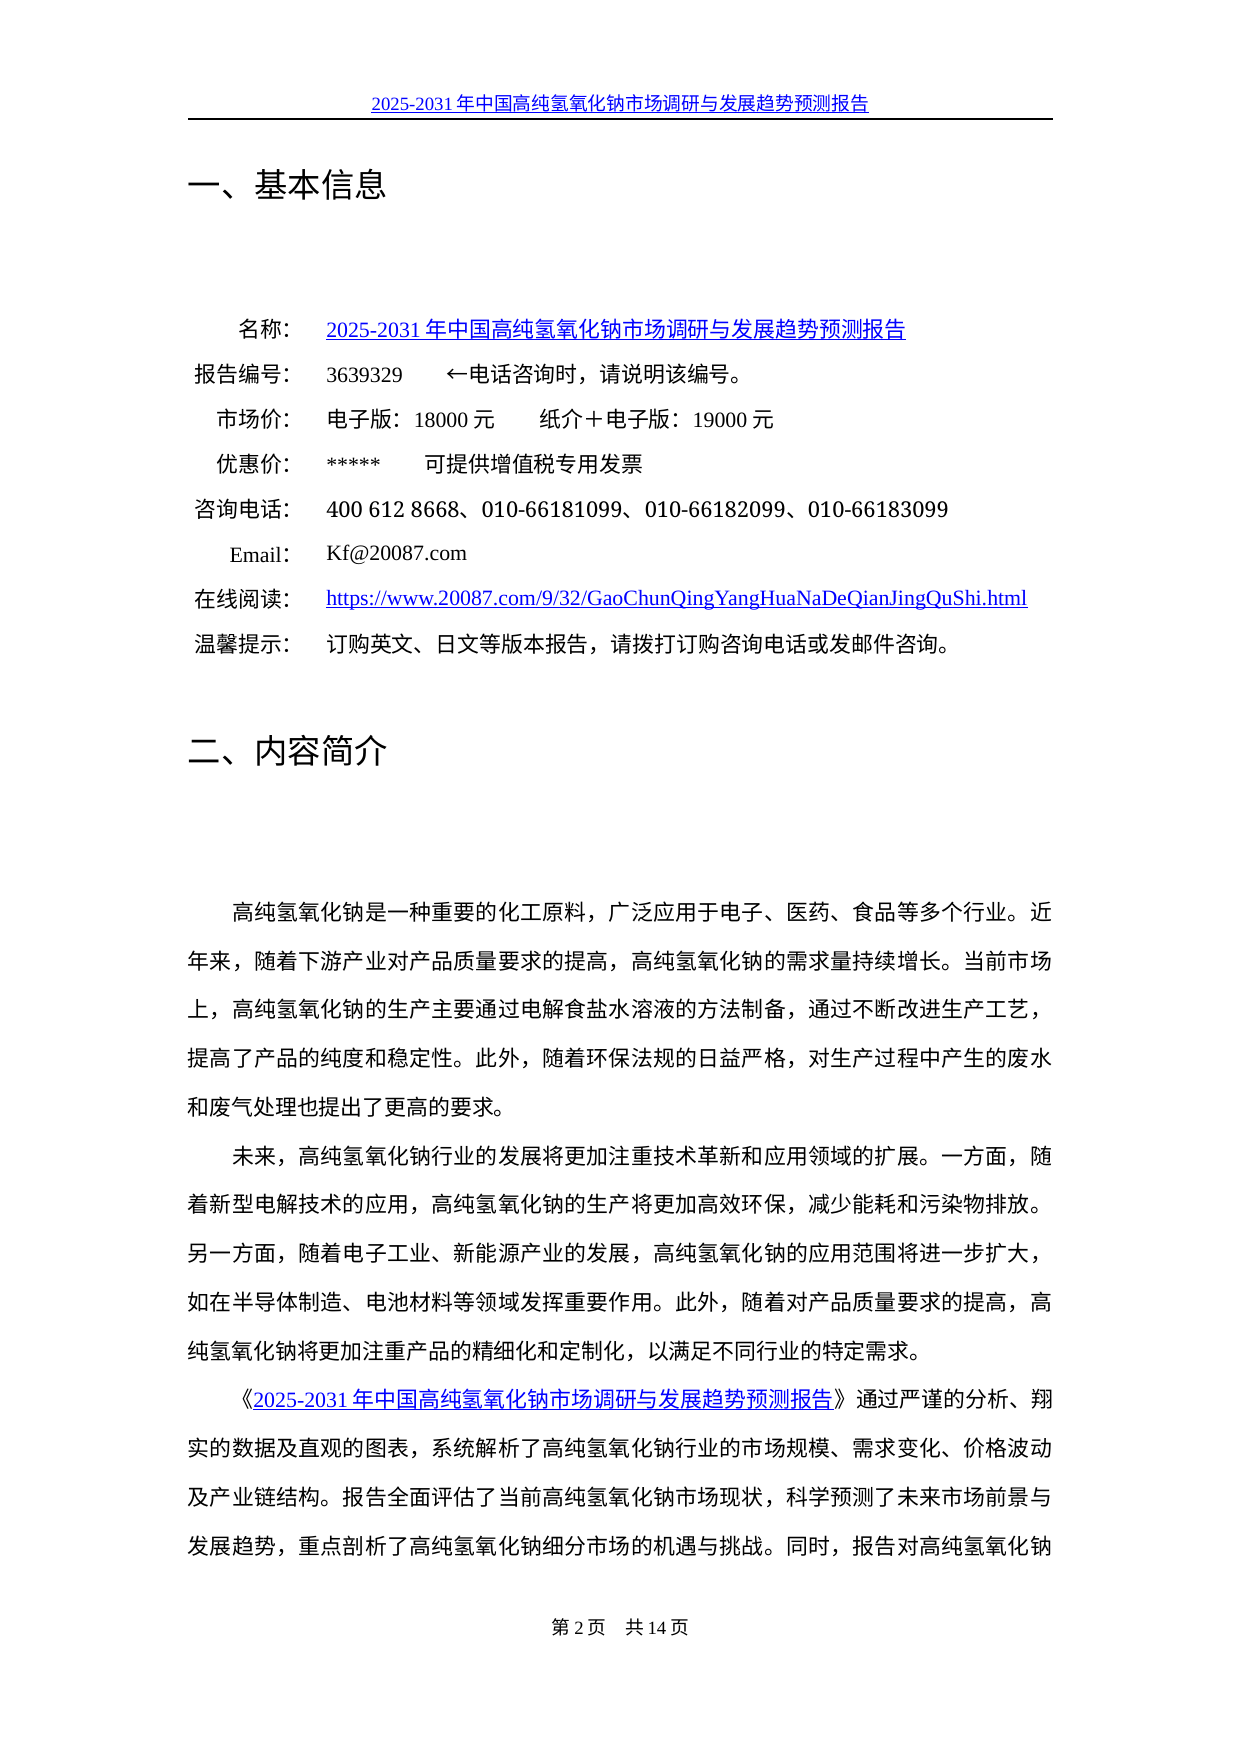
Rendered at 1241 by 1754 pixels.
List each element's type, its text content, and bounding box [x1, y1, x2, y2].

table_cell 温馨提示： [167, 627, 315, 672]
title 二、内容简介 [187, 717, 1053, 782]
table_cell 电子版：18000 元 纸介＋电子版：19000 元 [315, 402, 1073, 447]
table_cell 订购英文、日文等版本报告，请拨打订购咨询电话或发邮件咨询。 [315, 627, 1073, 672]
table_cell 市场价： [167, 402, 315, 447]
table_cell 3639329 ←电话咨询时，请说明该编号。 [315, 357, 1073, 402]
table_cell 400 612 8668、010-66181099、010-66182099、010-66183099 [315, 492, 1073, 537]
table_cell 咨询电话： [167, 492, 315, 537]
table_cell 报告编号： [167, 357, 315, 402]
table_header 名称： [167, 312, 315, 357]
table_cell 在线阅读： [167, 582, 315, 627]
table_header 2025-2031年中国高纯氢氧化钠市场调研与发展趋势预测报告 [315, 312, 1073, 357]
table_cell 优惠价： [167, 447, 315, 492]
table_cell [315, 582, 1073, 627]
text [187, 894, 1053, 1561]
table_cell Kf@20087.com [315, 537, 1073, 582]
title 一、基本信息 [187, 150, 1053, 215]
table_cell ***** 可提供增值税专用发票 [315, 447, 1073, 492]
table_cell Email： [167, 537, 315, 582]
